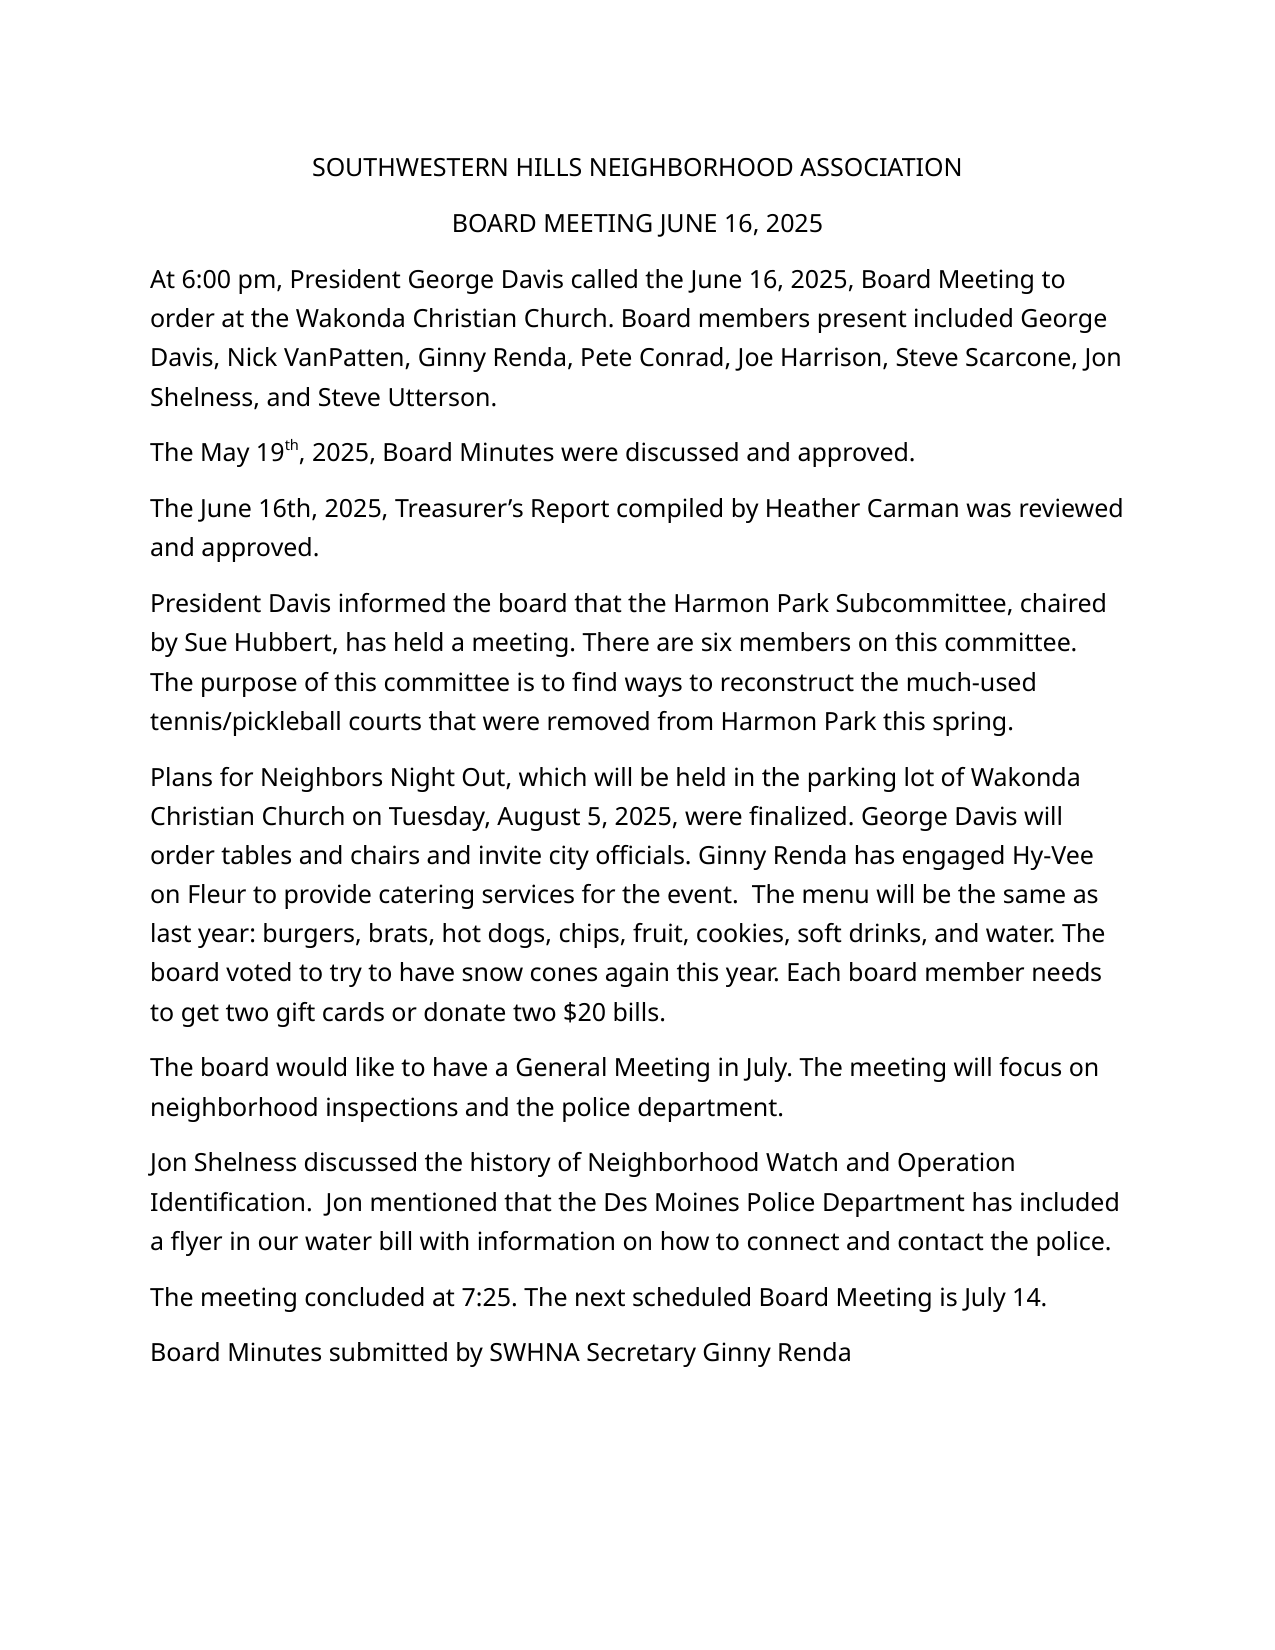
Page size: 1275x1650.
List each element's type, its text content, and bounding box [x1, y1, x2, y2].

text SOUTHWESTERN HILLS NEIGHBORHOOD ASSOCIATION [150, 150, 1125, 184]
text The May 19th, 2025, Board Minutes were discussed and approved. [150, 435, 1125, 469]
text BOARD MEETING JUNE 16, 2025 [150, 206, 1125, 240]
text Plans for Neighbors Night Out, which will be held in the parking lot of Wakonda Christian Church on Tuesday, August 5, 2025, were finalized. George Davis will order tables and chairs and invite city officials. Ginny Renda has engaged Hy-Vee on Fleur to provide catering services for the event. The menu will be the same as last year: burgers, brats, hot dogs, chips, fruit, cookies, soft drinks, and water. The board voted to try to have snow cones again this year. Each board member needs to get two gift cards or donate two $20 bills. [150, 759, 1125, 1028]
text Board Minutes submitted by SWHNA Secretary Ginny Renda [150, 1335, 1125, 1369]
text Jon Shelness discussed the history of Neighborhood Watch and Operation Identification. Jon mentioned that the Des Moines Police Department has included a flyer in our water bill with information on how to connect and contact the police. [150, 1145, 1125, 1257]
text President Davis informed the board that the Harmon Park Subcommittee, chaired by Sue Hubbert, has held a meeting. There are six members on this committee. The purpose of this committee is to find ways to reconstruct the much-used tennis/pickleball courts that were removed from Harmon Park this spring. [150, 586, 1125, 737]
text The meeting concluded at 7:25. The next scheduled Board Meeting is July 14. [150, 1279, 1125, 1313]
text The board would like to have a General Meeting in July. The meeting will focus on neighborhood inspections and the police department. [150, 1050, 1125, 1123]
text The June 16th, 2025, Treasurer’s Report compiled by Heather Carman was reviewed and approved. [150, 491, 1125, 564]
text At 6:00 pm, President George Davis called the June 16, 2025, Board Meeting to order at the Wakonda Christian Church. Board members present included George Davis, Nick VanPatten, Ginny Renda, Pete Conrad, Joe Harrison, Steve Scarcone, Jon Shelness, and Steve Utterson. [150, 262, 1125, 413]
